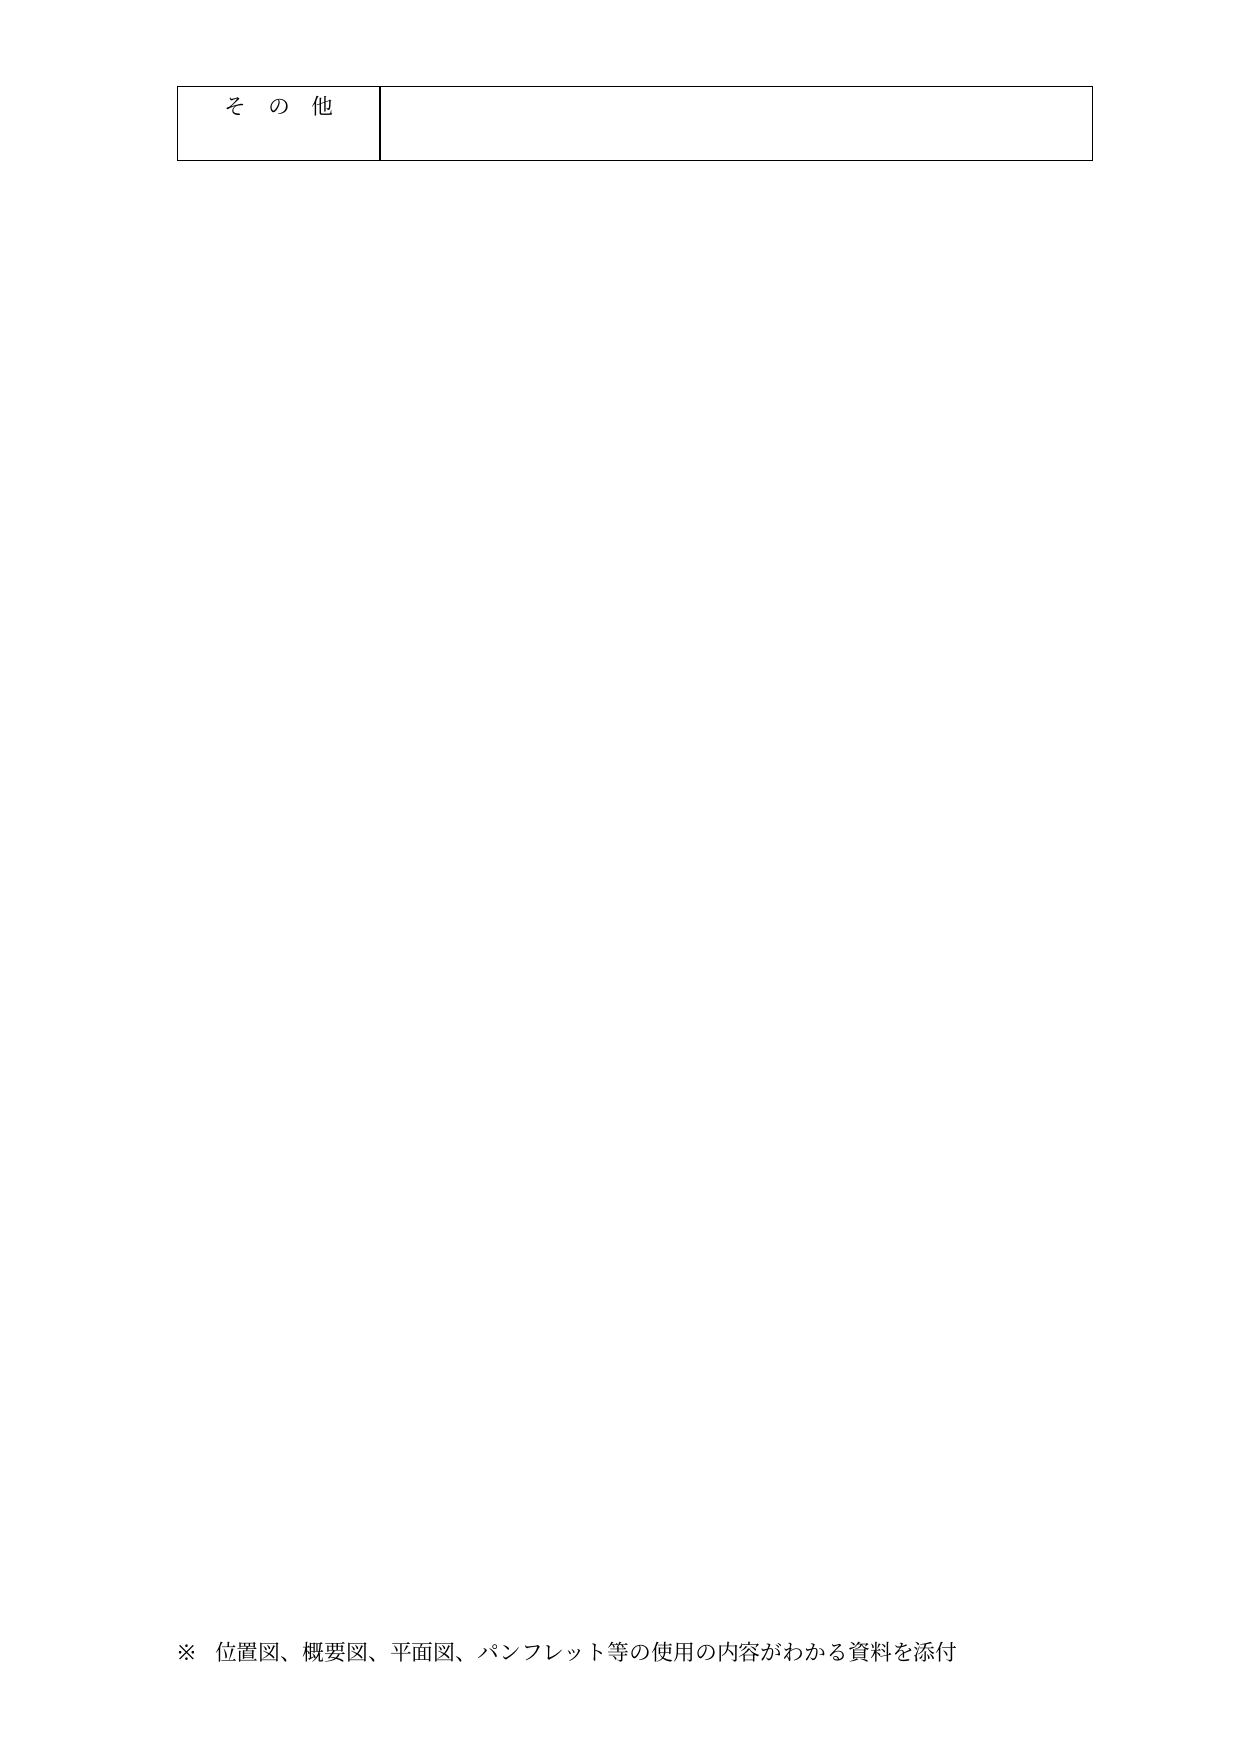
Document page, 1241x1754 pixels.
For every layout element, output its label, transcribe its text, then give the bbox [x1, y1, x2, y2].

table_cell その他 [178, 87, 379, 160]
table_cell [381, 87, 1092, 160]
